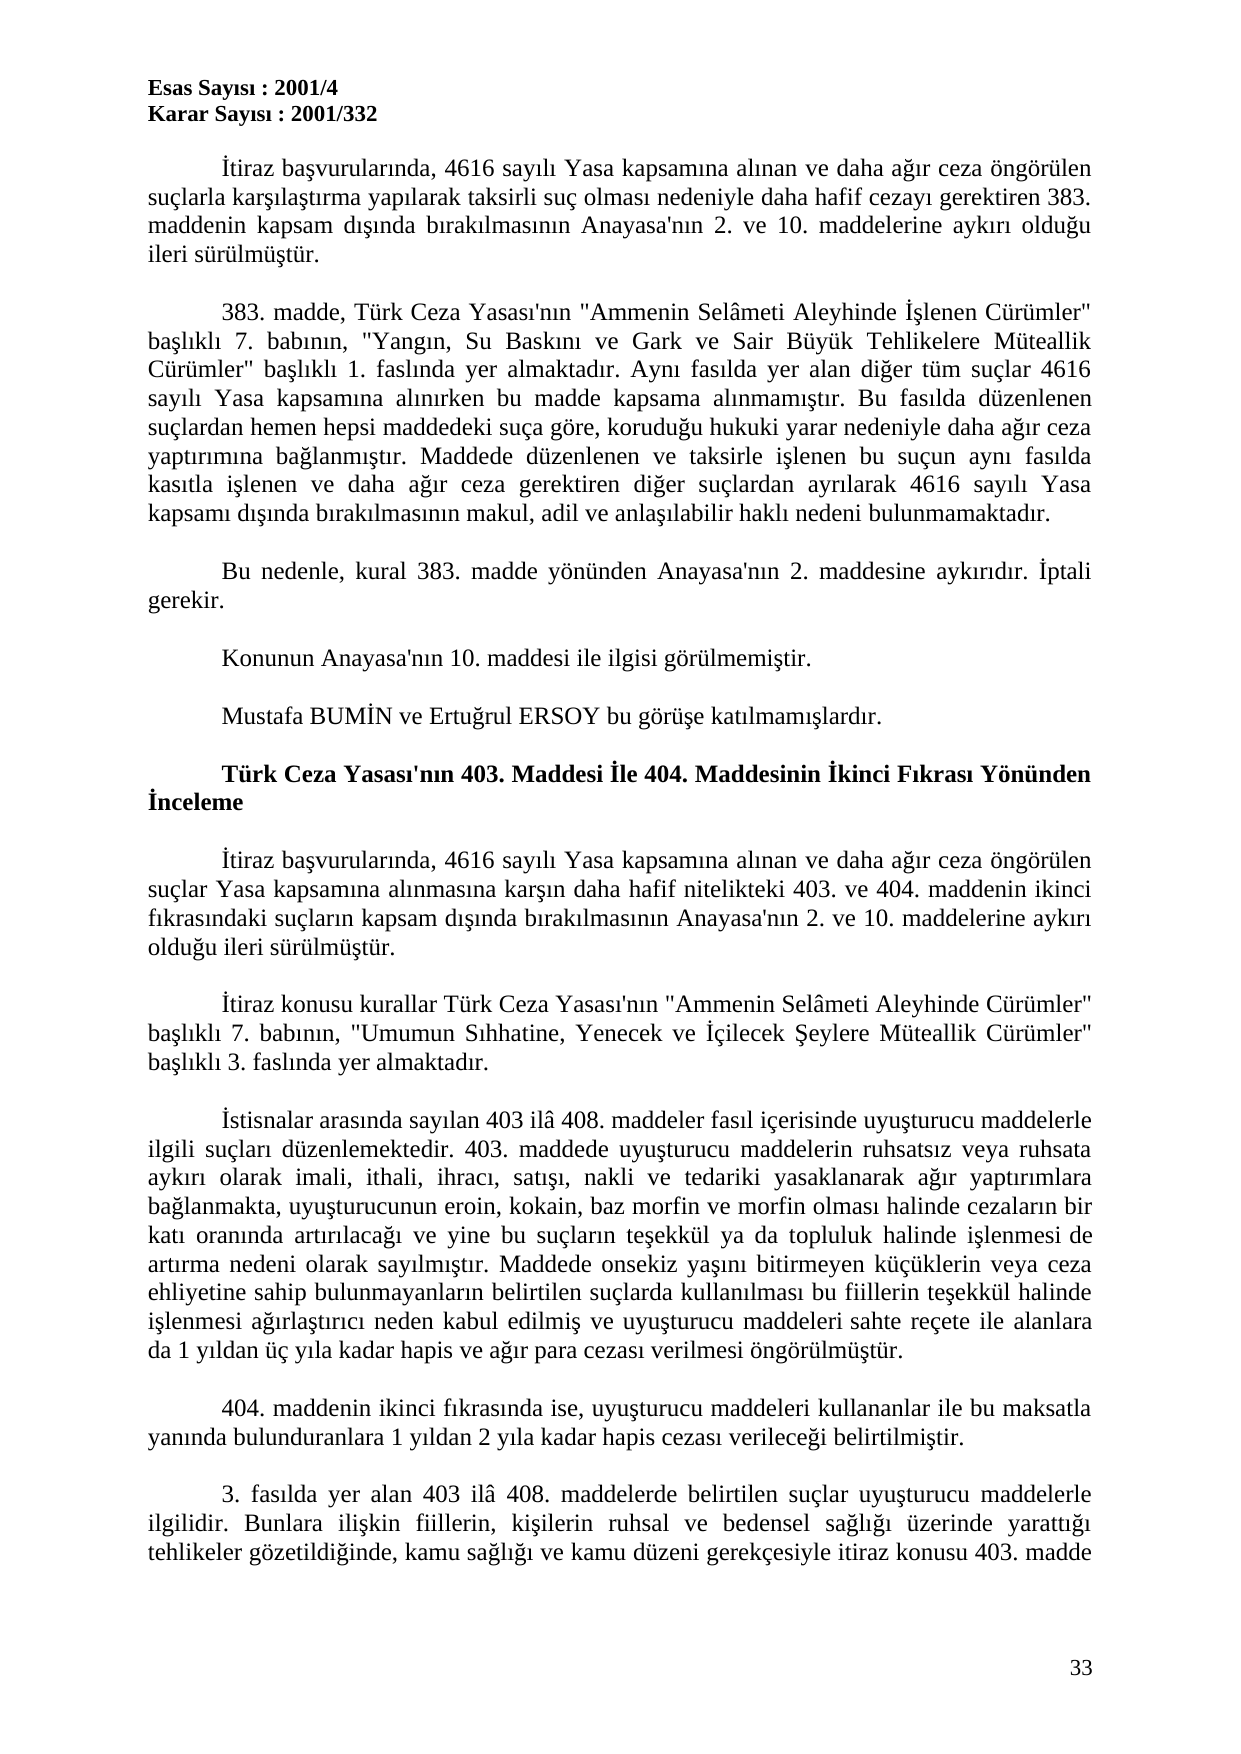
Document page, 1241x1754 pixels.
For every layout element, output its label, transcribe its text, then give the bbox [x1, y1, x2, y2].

text 404. maddenin ikinci fıkrasında ise, uyuşturucu maddeleri kullananlar ile bu maksatla yanında bulunduranlara 1 yıldan 2 yıla kadar hapis cezası verileceği belirtilmiştir. [148, 1393, 1093, 1450]
text Türk Ceza Yasası'nın 403. Maddesi İle 404. Maddesinin İkinci Fıkrası Yönünden İnceleme [148, 759, 1093, 816]
text Bu nedenle, kural 383. madde yönünden Anayasa'nın 2. maddesine aykırıdır. İptali gerekir. [148, 556, 1093, 614]
text Konunun Anayasa'nın 10. maddesi ile ilgisi görülmemiştir. [148, 643, 1093, 672]
text İtiraz başvurularında, 4616 sayılı Yasa kapsamına alınan ve daha ağır ceza öngörülen suçlarla karşılaştırma yapılarak taksirli suç olması nedeniyle daha hafif cezayı gerektiren 383. maddenin kapsam dışında bırakılmasının Anayasa'nın 2. ve 10. maddelerine aykırı olduğu ileri sürülmüştür. [148, 153, 1093, 268]
text Mustafa BUMİN ve Ertuğrul ERSOY bu görüşe katılmamışlardır. [148, 701, 1093, 729]
text İtiraz başvurularında, 4616 sayılı Yasa kapsamına alınan ve daha ağır ceza öngörülen suçlar Yasa kapsamına alınmasına karşın daha hafif nitelikteki 403. ve 404. maddenin ikinci fıkrasındaki suçların kapsam dışında bırakılmasının Anayasa'nın 2. ve 10. maddelerine aykırı olduğu ileri sürülmüştür. [148, 845, 1093, 960]
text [148, 1479, 1093, 1566]
text 383. madde, Türk Ceza Yasası'nın "Ammenin Selâmeti Aleyhinde İşlenen Cürümler" başlıklı 7. babının, "Yangın, Su Baskını ve Gark ve Sair Büyük Tehlikelere Müteallik Cürümler" başlıklı 1. faslında yer almaktadır. Aynı fasılda yer alan diğer tüm suçlar 4616 sayılı Yasa kapsamına alınırken bu madde kapsama alınmamıştır. Bu fasılda düzenlenen suçlardan hemen hepsi maddedeki suça göre, koruduğu hukuki yarar nedeniyle daha ağır ceza yaptırımına bağlanmıştır. Maddede düzenlenen ve taksirle işlenen bu suçun aynı fasılda kasıtla işlenen ve daha ağır ceza gerektiren diğer suçlardan ayrılarak 4616 sayılı Yasa kapsamı dışında bırakılmasının makul, adil ve anlaşılabilir haklı nedeni bulunmamaktadır. [148, 297, 1093, 527]
text İstisnalar arasında sayılan 403 ilâ 408. maddeler fasıl içerisinde uyuşturucu maddelerle ilgili suçları düzenlemektedir. 403. maddede uyuşturucu maddelerin ruhsatsız veya ruhsata aykırı olarak imali, ithali, ihracı, satışı, nakli ve tedariki yasaklanarak ağır yaptırımlara bağlanmakta, uyuşturucunun eroin, kokain, baz morfin ve morfin olması halinde cezaların bir katı oranında artırılacağı ve yine bu suçların teşekkül ya da topluluk halinde işlenmesi de artırma nedeni olarak sayılmıştır. Maddede onsekiz yaşını bitirmeyen küçüklerin veya ceza ehliyetine sahip bulunmayanların belirtilen suçlarda kullanılması bu fiillerin teşekkül halinde işlenmesi ağırlaştırıcı neden kabul edilmiş ve uyuşturucu maddeleri sahte reçete ile alanlara da 1 yıldan üç yıla kadar hapis ve ağır para cezası verilmesi öngörülmüştür. [148, 1105, 1093, 1364]
text İtiraz konusu kurallar Türk Ceza Yasası'nın "Ammenin Selâmeti Aleyhinde Cürümler" başlıklı 7. babının, "Umumun Sıhhatine, Yenecek ve İçilecek Şeylere Müteallik Cürümler" başlıklı 3. faslında yer almaktadır. [148, 989, 1093, 1076]
